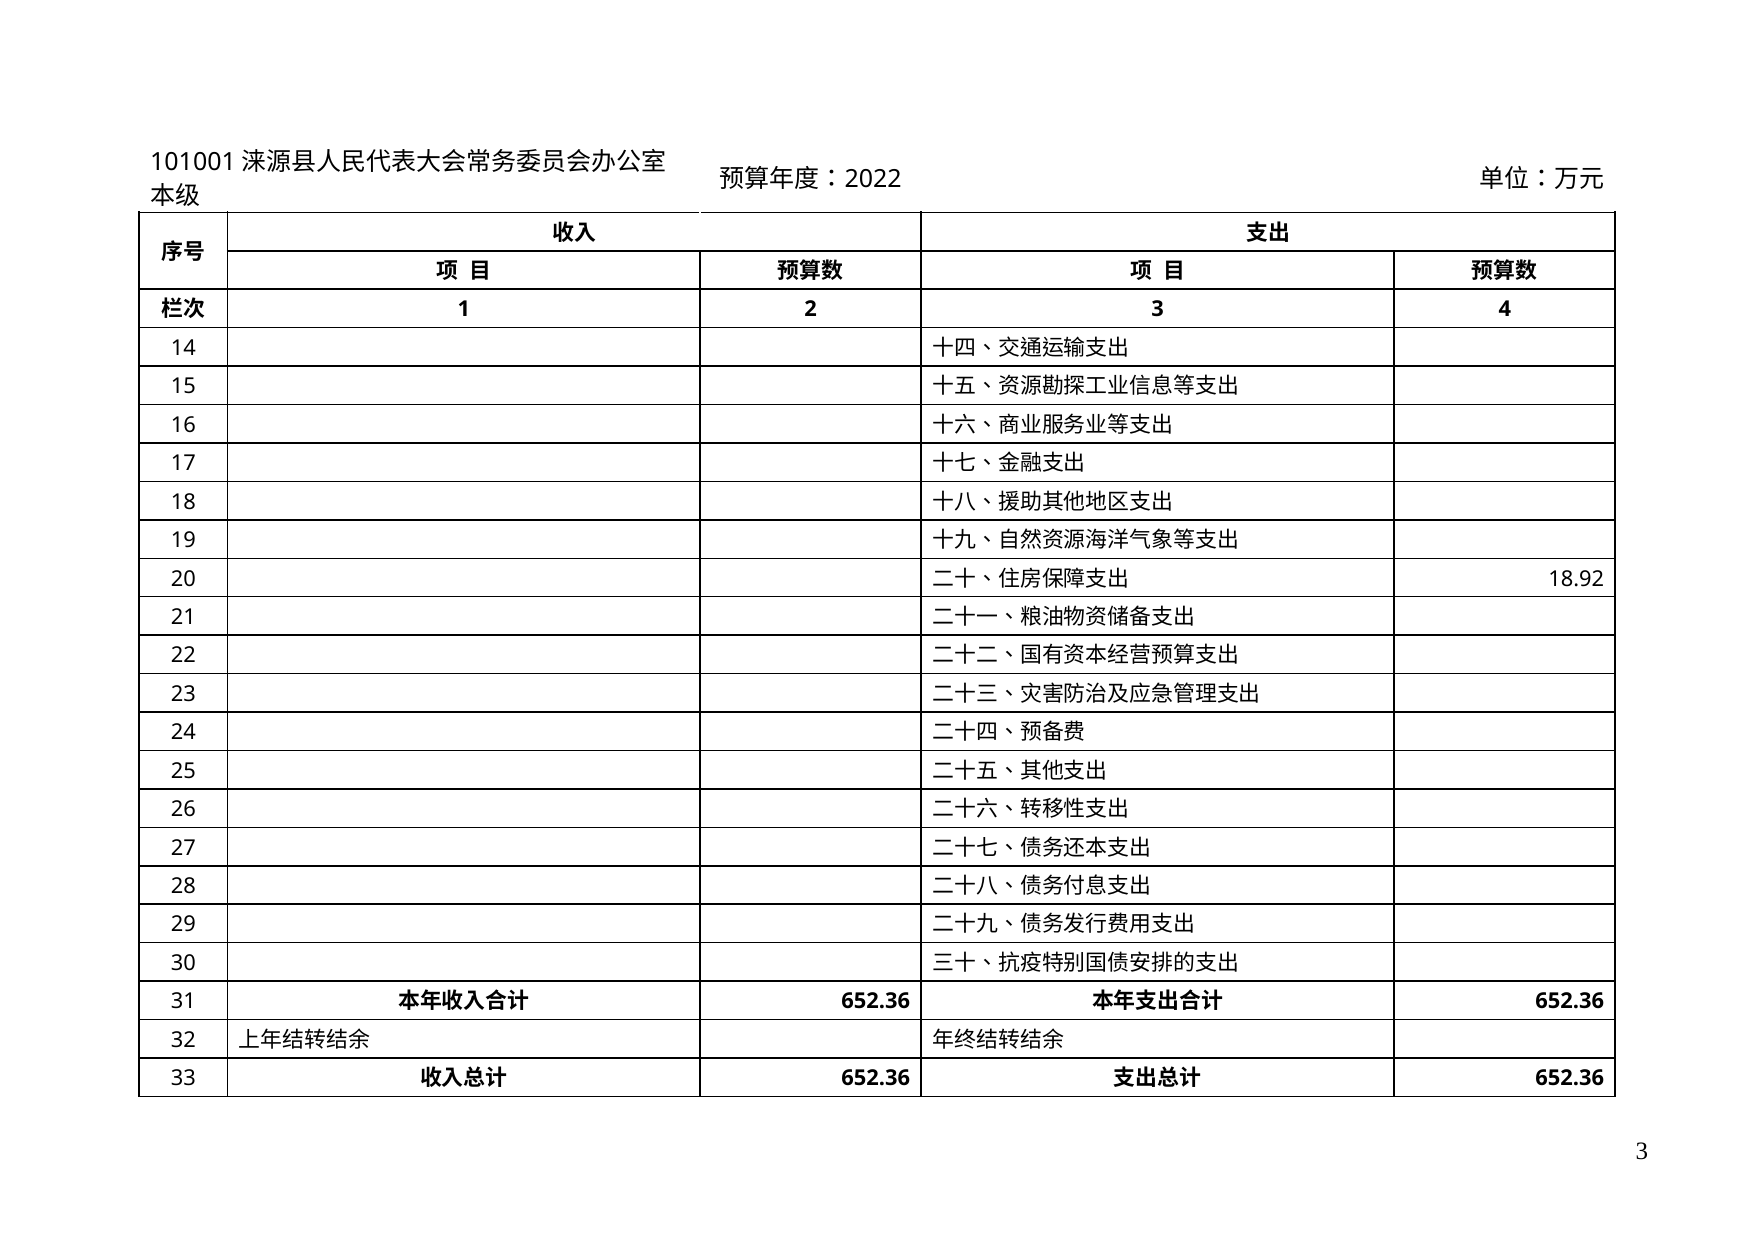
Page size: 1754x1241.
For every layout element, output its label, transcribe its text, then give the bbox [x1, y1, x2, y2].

table_cell [228, 674, 699, 711]
table_cell 16 [140, 405, 227, 442]
table_cell [1395, 444, 1614, 481]
table_cell [1395, 905, 1614, 942]
table_cell 二十、住房保障支出 [922, 559, 1393, 596]
table_cell 项 目 [228, 252, 699, 288]
table_cell [1395, 867, 1614, 903]
table_cell 序号 [140, 213, 227, 288]
table_cell [701, 636, 920, 673]
table_cell 3 [922, 290, 1393, 327]
table_cell 2 [701, 290, 920, 327]
table_cell 28 [140, 867, 227, 903]
table_cell 十七、金融支出 [922, 444, 1393, 481]
table_cell [228, 636, 699, 673]
table_cell [1395, 636, 1614, 673]
table_cell 本年收入合计 [228, 982, 699, 1019]
table_cell 二十六、转移性支出 [922, 790, 1393, 826]
table_cell [1395, 751, 1614, 788]
table_cell 年终结转结余 [922, 1020, 1393, 1057]
table_cell [228, 482, 699, 519]
table_cell 29 [140, 905, 227, 942]
table_cell 24 [140, 713, 227, 749]
table_cell 652.36 [701, 982, 920, 1019]
table_cell [1395, 790, 1614, 826]
table_cell [701, 559, 920, 596]
table_cell 19 [140, 521, 227, 557]
table_cell [701, 751, 920, 788]
table_cell [701, 790, 920, 826]
table_cell 支出总计 [922, 1059, 1393, 1096]
table_cell 十六、商业服务业等支出 [922, 405, 1393, 442]
table_cell [1395, 674, 1614, 711]
table_cell [1395, 597, 1614, 634]
table_cell 20 [140, 559, 227, 596]
table_cell [228, 943, 699, 980]
table_cell [701, 905, 920, 942]
table_cell [701, 597, 920, 634]
table_cell [1395, 828, 1614, 865]
table_cell [228, 713, 699, 749]
table_cell 三十、抗疫特别国债安排的支出 [922, 943, 1393, 980]
table_header 单位：万元 [922, 143, 1614, 211]
table_cell [228, 828, 699, 865]
table_cell 31 [140, 982, 227, 1019]
table_cell [701, 367, 920, 404]
table_cell 1 [228, 290, 699, 327]
table_cell [701, 943, 920, 980]
table_cell 32 [140, 1020, 227, 1057]
table_cell 二十九、债务发行费用支出 [922, 905, 1393, 942]
table_cell 22 [140, 636, 227, 673]
table_cell [228, 905, 699, 942]
table_cell [1395, 943, 1614, 980]
table_cell 支出 [922, 213, 1614, 250]
table_cell 项 目 [922, 252, 1393, 288]
table_cell 收入 [228, 213, 920, 250]
table_cell 二十二、国有资本经营预算支出 [922, 636, 1393, 673]
table_cell [228, 790, 699, 826]
table_cell 十四、交通运输支出 [922, 328, 1393, 365]
table_cell 25 [140, 751, 227, 788]
table_header 预算年度：2022 [701, 143, 920, 211]
table_cell 27 [140, 828, 227, 865]
table_cell 4 [1395, 290, 1614, 327]
table_cell [228, 521, 699, 557]
table_cell 收入总计 [228, 1059, 699, 1096]
table_cell 十九、自然资源海洋气象等支出 [922, 521, 1393, 557]
table_cell 17 [140, 444, 227, 481]
table_cell [701, 328, 920, 365]
table_cell 33 [140, 1059, 227, 1096]
table_cell 十五、资源勘探工业信息等支出 [922, 367, 1393, 404]
table_cell [228, 751, 699, 788]
table_cell 652.36 [701, 1059, 920, 1096]
table_cell 二十八、债务付息支出 [922, 867, 1393, 903]
table_cell [228, 367, 699, 404]
table_cell [228, 444, 699, 481]
table_cell [701, 674, 920, 711]
table_cell [701, 444, 920, 481]
table_cell 18 [140, 482, 227, 519]
table_header 101001涞源县人民代表大会常务委员会办公室本级 [140, 143, 699, 211]
table_cell [228, 867, 699, 903]
table_cell 26 [140, 790, 227, 826]
table_cell [1395, 1020, 1614, 1057]
table_cell [701, 482, 920, 519]
table_cell [1395, 713, 1614, 749]
table_cell 二十三、灾害防治及应急管理支出 [922, 674, 1393, 711]
table_cell 21 [140, 597, 227, 634]
table_cell 预算数 [1395, 252, 1614, 288]
table_cell [228, 328, 699, 365]
table_cell 18.92 [1395, 559, 1614, 596]
table_cell 二十七、债务还本支出 [922, 828, 1393, 865]
table_cell 23 [140, 674, 227, 711]
table_cell [228, 405, 699, 442]
table_cell 本年支出合计 [922, 982, 1393, 1019]
table_cell 二十四、预备费 [922, 713, 1393, 749]
table_cell [701, 521, 920, 557]
table_cell 上年结转结余 [228, 1020, 699, 1057]
table_cell [228, 559, 699, 596]
table_cell [228, 597, 699, 634]
table_cell [1395, 521, 1614, 557]
table_cell 652.36 [1395, 1059, 1614, 1096]
table_cell 栏次 [140, 290, 227, 327]
table_cell 14 [140, 328, 227, 365]
table_cell [1395, 405, 1614, 442]
table_cell [701, 405, 920, 442]
table_cell [701, 867, 920, 903]
table_cell [1395, 482, 1614, 519]
table_cell [1395, 328, 1614, 365]
table_cell 15 [140, 367, 227, 404]
table_cell 652.36 [1395, 982, 1614, 1019]
table_cell 预算数 [701, 252, 920, 288]
table_cell 30 [140, 943, 227, 980]
table_cell [701, 1020, 920, 1057]
table_cell [1395, 367, 1614, 404]
table_cell [701, 713, 920, 749]
table_cell 二十五、其他支出 [922, 751, 1393, 788]
table_cell 二十一、粮油物资储备支出 [922, 597, 1393, 634]
table_cell [701, 828, 920, 865]
table_cell 十八、援助其他地区支出 [922, 482, 1393, 519]
